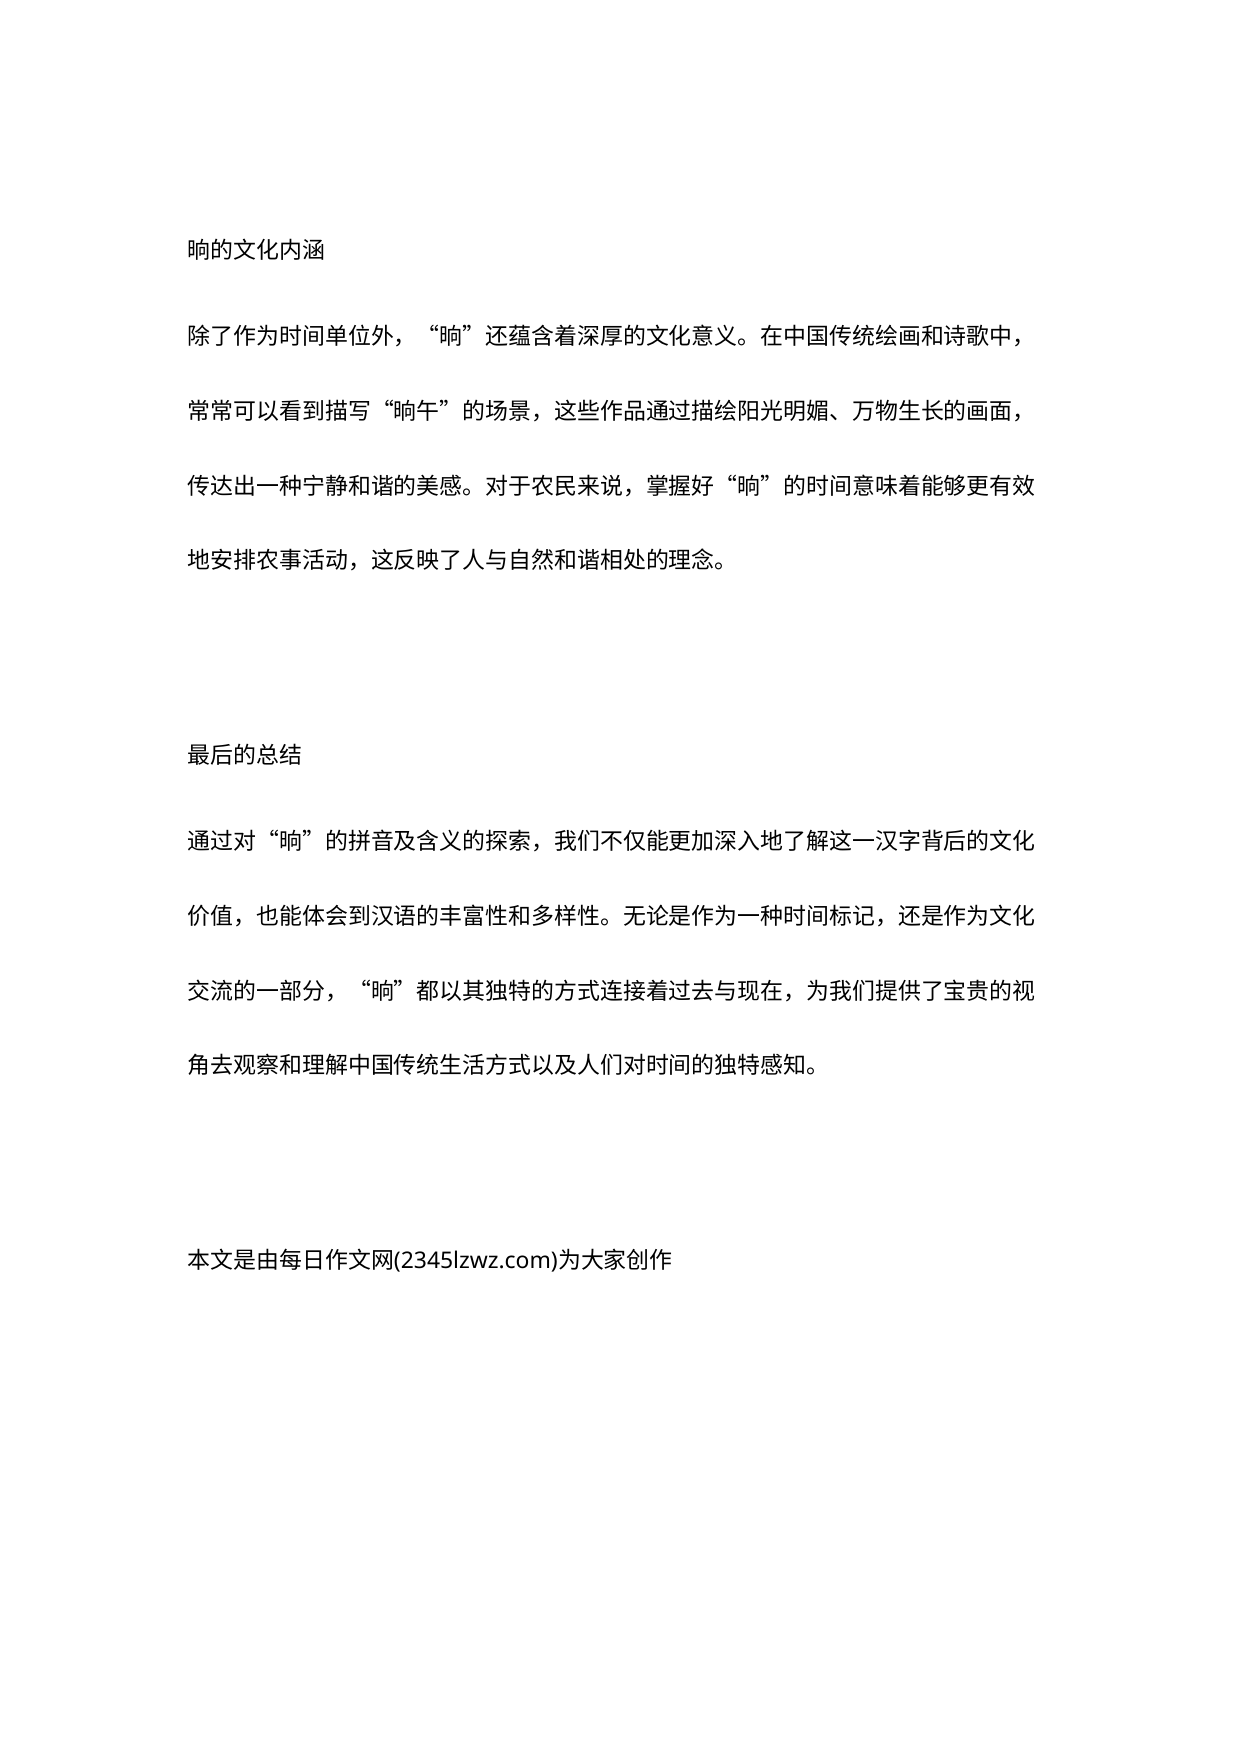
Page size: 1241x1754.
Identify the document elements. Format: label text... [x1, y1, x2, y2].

text 本文是由每日作文网(2345lzwz.com)为大家创作 [187, 1226, 1053, 1291]
text 最后的总结 [187, 721, 1053, 786]
text 晌的文化内涵 [187, 216, 1053, 281]
text 通过对“晌”的拼音及含义的探索，我们不仅能更加深入地了解这一汉字背后的文化价值，也能体会到汉语的丰富性和多样性。无论是作为一种时间标记，还是作为文化交流的一部分，“晌”都以其独特的方式连接着过去与现在，为我们提供了宝贵的视角去观察和理解中国传统生活方式以及人们对时间的独特感知。 [187, 807, 1053, 1096]
text 除了作为时间单位外，“晌”还蕴含着深厚的文化意义。在中国传统绘画和诗歌中，常常可以看到描写“晌午”的场景，这些作品通过描绘阳光明媚、万物生长的画面，传达出一种宁静和谐的美感。对于农民来说，掌握好“晌”的时间意味着能够更有效地安排农事活动，这反映了人与自然和谐相处的理念。 [187, 302, 1053, 591]
